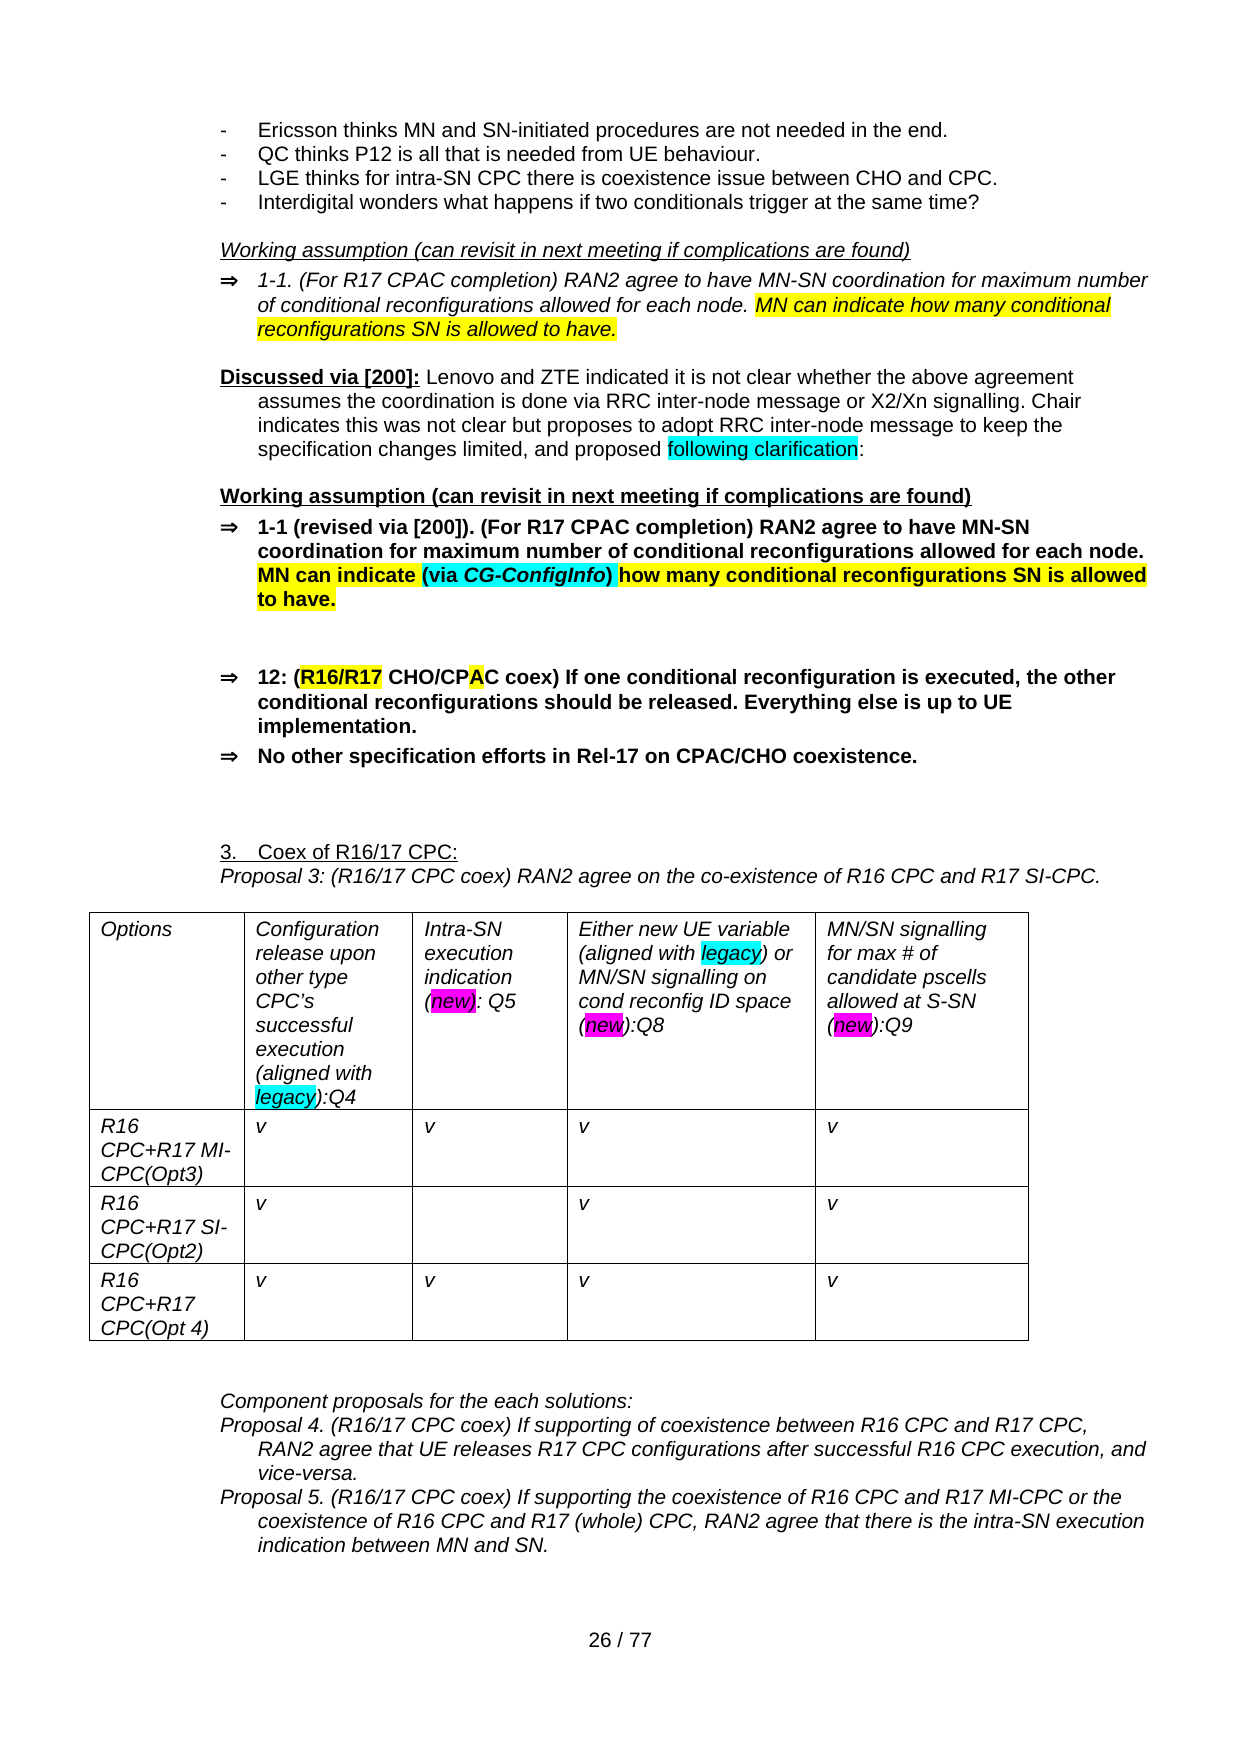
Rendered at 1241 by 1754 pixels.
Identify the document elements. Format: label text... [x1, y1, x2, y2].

table_cell R16 CPC+R17 MI-CPC(Opt3) [90, 1110, 244, 1186]
text - LGE thinks for intra-SN CPC there is coexistence issue between CHO and CPC. [220, 166, 1152, 190]
table_header MN/SN signalling for max # of candidate pscells allowed at S-SN (new):Q9 [816, 913, 1028, 1109]
text Working assumption (can revisit in next meeting if complications are found) [220, 238, 1152, 262]
table_cell v [568, 1187, 815, 1263]
text - Interdigital wonders what happens if two conditionals trigger at the same time? [220, 190, 1152, 214]
text 1-1. (For R17 CPAC completion) RAN2 agree to have MN-SN coordination for maximum number of conditional reconfigurations allowed for each node. MN can indicate how many conditional reconfigurations SN is allowed to have. [220, 268, 1152, 341]
table_cell R16 CPC+R17 SI-CPC(Opt2) [90, 1187, 244, 1263]
text Proposal 3: (R16/17 CPC coex) RAN2 agree on the co-existence of R16 CPC and R17 SI-CPC. [220, 864, 1152, 888]
table_cell v [245, 1187, 412, 1263]
table_header Intra-SN execution indication (new): Q5 [413, 913, 567, 1109]
table_header Either new UE variable (aligned with legacy) or MN/SN signalling on cond reconfig ID space (new):Q8 [568, 913, 815, 1109]
table_cell v [568, 1264, 815, 1340]
table_cell v [245, 1110, 412, 1186]
text - QC thinks P12 is all that is needed from UE behaviour. [220, 142, 1152, 166]
text - Ericsson thinks MN and SN-initiated procedures are not needed in the end. [220, 118, 1152, 142]
text Proposal 4. (R16/17 CPC coex) If supporting of coexistence between R16 CPC and R17 CPC, RAN2 agree that UE releases R17 CPC configurations after successful R16 CPC execution, and vice-versa. [220, 1413, 1152, 1485]
text No other specification efforts in Rel-17 on CPAC/CHO coexistence. [220, 744, 1152, 768]
table_header Configuration release upon other type CPC’s successful execution (aligned with legacy):Q4 [245, 913, 412, 1109]
text Working assumption (can revisit in next meeting if complications are found) [220, 484, 1152, 508]
text 1-1 (revised via [200]). (For R17 CPAC completion) RAN2 agree to have MN-SN coordination for maximum number of conditional reconfigurations allowed for each node. MN can indicate (via CG-ConfigInfo) how many conditional reconfigurations SN is allowed to have. [220, 514, 1152, 611]
table_cell v [816, 1187, 1028, 1263]
text 12: (R16/R17 CHO/CPAC coex) If one conditional reconfiguration is executed, the other conditional reconfigurations should be released. Everything else is up to UE implementation. [220, 665, 1152, 737]
text Proposal 5. (R16/17 CPC coex) If supporting the coexistence of R16 CPC and R17 MI-CPC or the coexistence of R16 CPC and R17 (whole) CPC, RAN2 agree that there is the intra-SN execution indication between MN and SN. [220, 1485, 1152, 1557]
table_cell v [568, 1110, 815, 1186]
text Component proposals for the each solutions: [220, 1389, 1152, 1413]
table_cell v [816, 1110, 1028, 1186]
table_cell v [245, 1264, 412, 1340]
text 3. Coex of R16/17 CPC: [220, 840, 1152, 864]
table_cell R16 CPC+R17 CPC(Opt 4) [90, 1264, 244, 1340]
text Discussed via [200]: Lenovo and ZTE indicated it is not clear whether the above agreement assumes the coordination is done via RRC inter-node message or X2/Xn signalling. Chair indicates this was not clear but proposes to adopt RRC inter-node message to keep the specification changes limited, and proposed following clarification: [220, 364, 1152, 460]
table_cell [413, 1187, 567, 1263]
table_cell v [816, 1264, 1028, 1340]
table_header Options [90, 913, 244, 1109]
table_cell v [413, 1110, 567, 1186]
table_cell v [413, 1264, 567, 1340]
